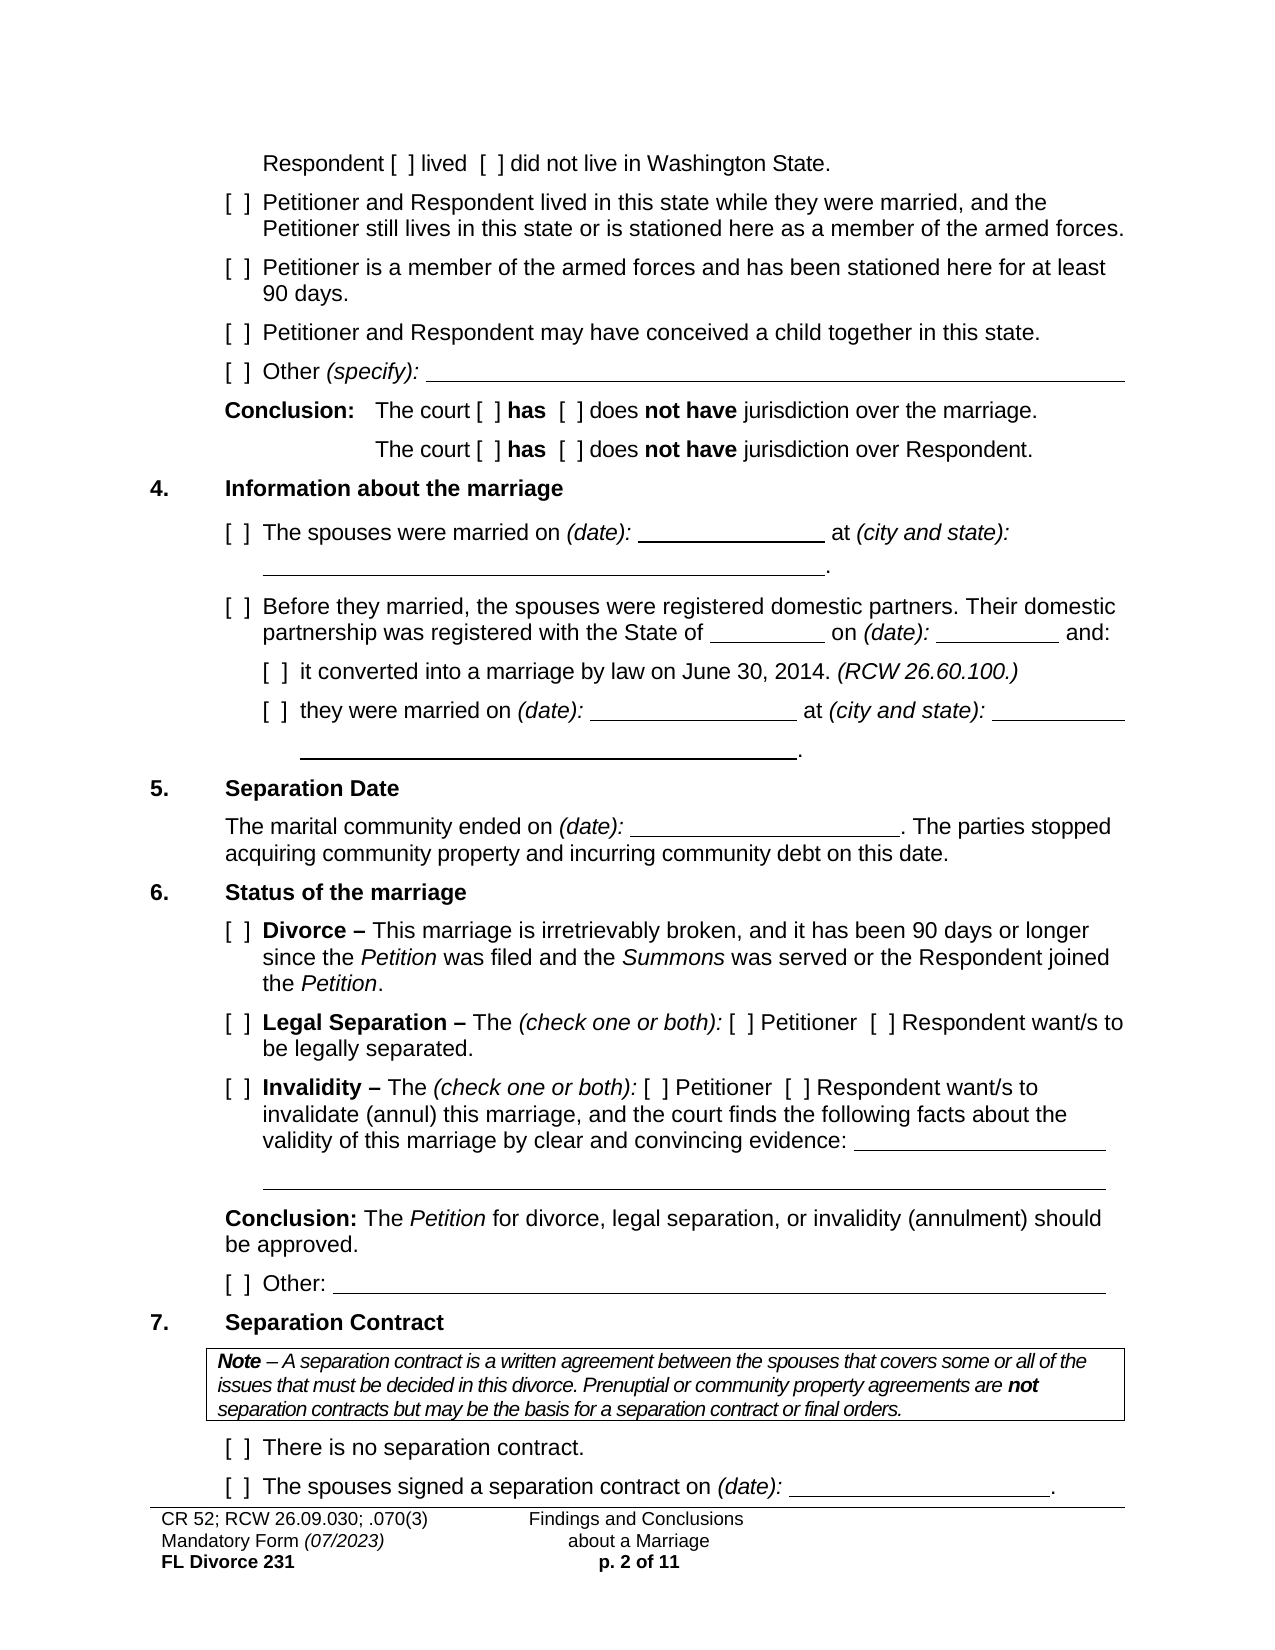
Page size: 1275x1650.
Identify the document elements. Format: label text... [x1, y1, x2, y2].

text Respondent [ ] lived [ ] did not live in Washington State. [262, 150, 1125, 176]
text [ ] Legal Separation – The (check one or both): [ ] Petitioner [ ] Respondent want/s to be legally separated. [225, 1009, 1125, 1062]
list 6. Status of the marriage [150, 878, 1125, 905]
list 5. Separation Date [150, 774, 1125, 801]
text [ ] Other (specify): [225, 358, 1125, 384]
table_header Note – A separation contract is a written agreement between the spouses that covers some or all of the issues that must be decided in this divorce. Prenuptial or community property agreements are not separation contracts but may be the basis for a separation contract or final orders. [207, 1349, 1124, 1420]
text [ ] it converted into a marriage by law on June 30, 2014. (RCW 26.60.100.) [262, 658, 1125, 684]
text [ ] The spouses signed a separation contract on (date): . [225, 1473, 1125, 1499]
text Conclusion: The Petition for divorce, legal separation, or invalidity (annulment) should be approved. [225, 1204, 1125, 1257]
text [ ] There is no separation contract. [225, 1434, 1125, 1460]
text . [300, 736, 1125, 762]
text [ ] Divorce – This marriage is irretrievably broken, and it has been 90 days or longer since the Petition was filed and the Summons was served or the Respondent joined the Petition. [225, 917, 1125, 996]
text The court [ ] has [ ] does not have jurisdiction over Respondent. [262, 436, 1125, 462]
text [ ] Invalidity – The (check one or both): [ ] Petitioner [ ] Respondent want/s to invalidate (annul) this marriage, and the court finds the following facts about the validity of this marriage by clear and convincing evidence: [225, 1074, 1125, 1153]
text [ ] they were married on (date): at (city and state): [262, 697, 1125, 723]
text Conclusion: The court [ ] has [ ] does not have jurisdiction over the marriage. [224, 397, 1125, 423]
text [ ] Petitioner and Respondent lived in this state while they were married, and the Petitioner still lives in this state or is stationed here as a member of the armed forces. [225, 189, 1125, 242]
text [ ] The spouses were married on (date): at (city and state): . [225, 513, 1125, 580]
list 4. Information about the marriage [150, 475, 1125, 501]
list 7. Separation Contract [150, 1309, 1125, 1335]
text The marital community ended on (date): . The parties stopped acquiring community property and incurring community debt on this date. [225, 813, 1125, 866]
text [ ] Other: [225, 1270, 1125, 1296]
text [ ] Before they married, the spouses were registered domestic partners. Their domestic partnership was registered with the State of on (date): and: [225, 593, 1125, 645]
text [ ] Petitioner and Respondent may have conceived a child together in this state. [225, 319, 1125, 346]
text [ ] Petitioner is a member of the armed forces and has been stationed here for at least 90 days. [225, 254, 1125, 307]
